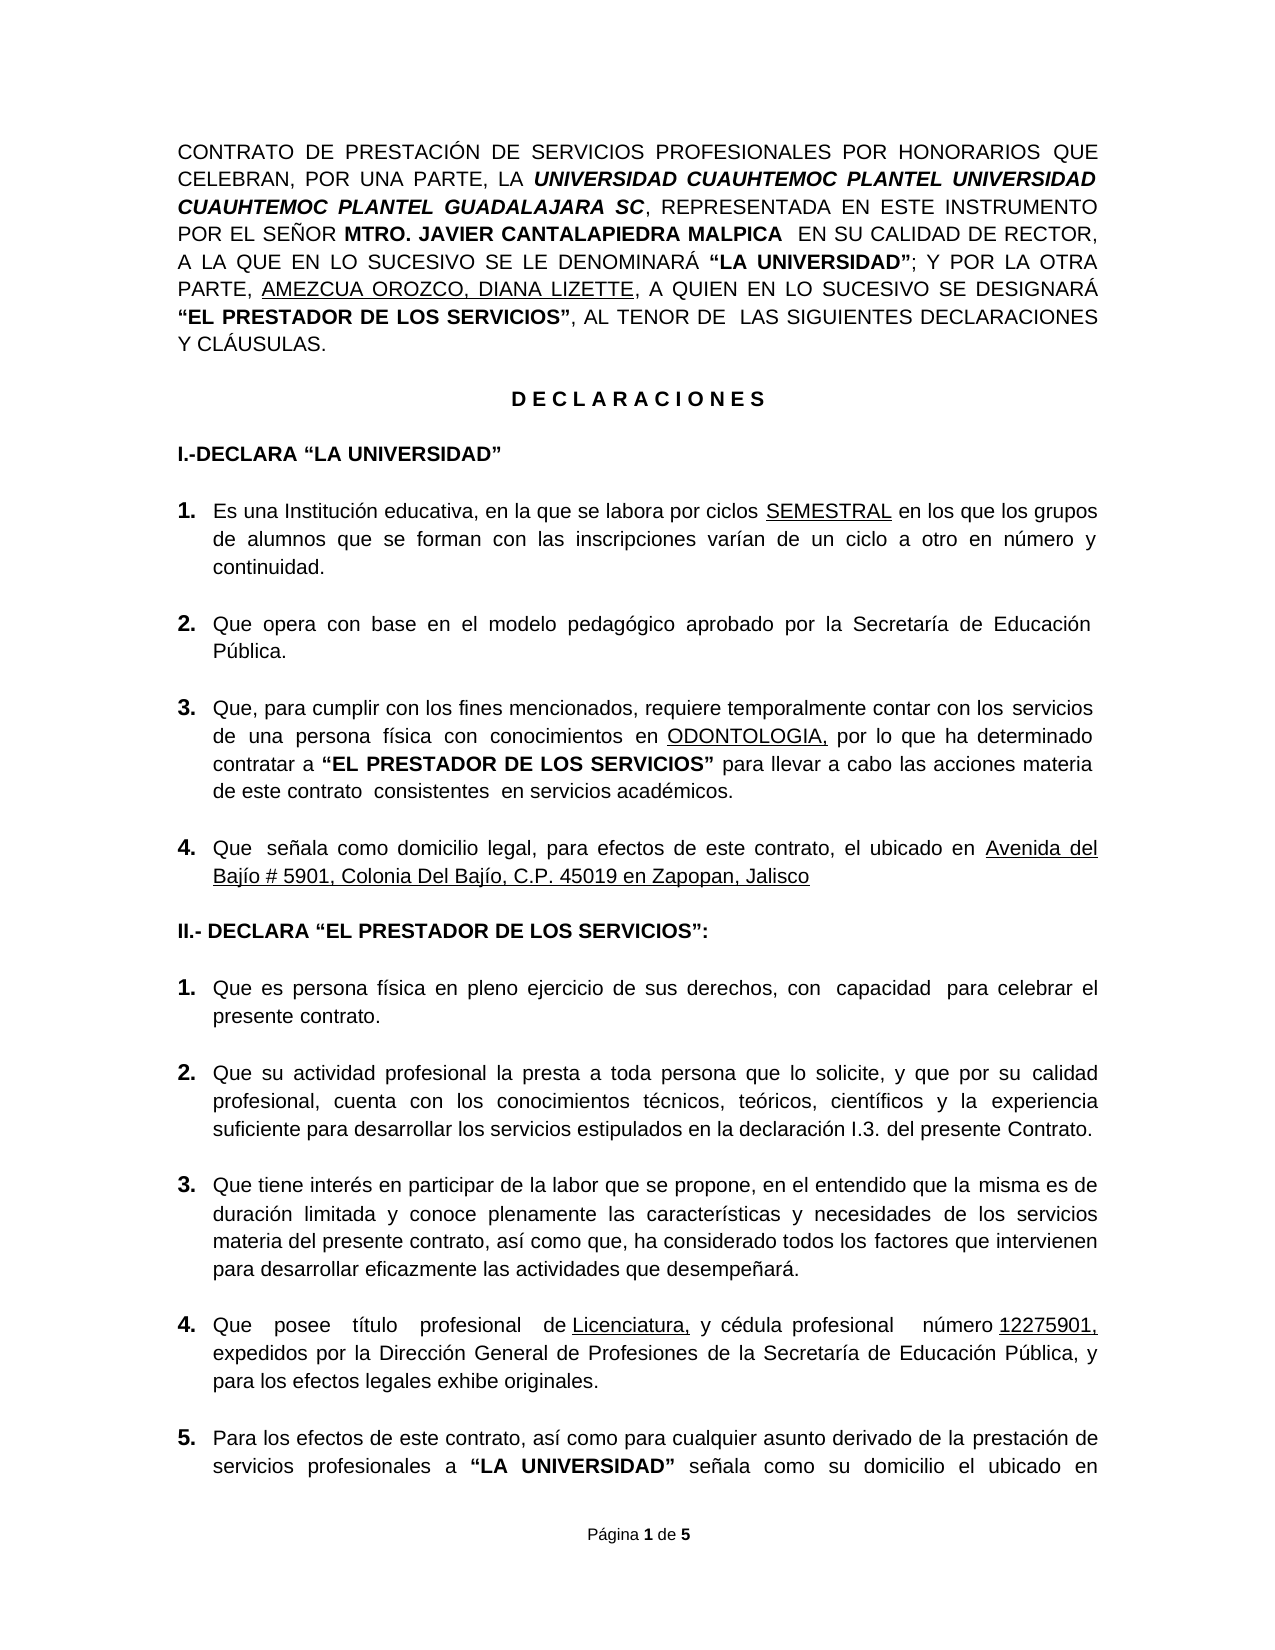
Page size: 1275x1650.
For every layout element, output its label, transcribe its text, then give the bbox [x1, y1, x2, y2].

text CONTRATO DE PRESTACIÓN DE SERVICIOS PROFESIONALES POR HONORARIOS QUE CELEBRAN, POR UNA PARTE, LA UNIVERSIDAD CUAUHTEMOC PLANTEL UNIVERSIDAD CUAUHTEMOC PLANTEL GUADALAJARA SC, REPRESENTADA EN ESTE INSTRUMENTO POR EL SEÑOR MTRO. JAVIER CANTALAPIEDRA MALPICA EN SU CALIDAD DE RECTOR, A LA QUE EN LO SUCESIVO SE LE DENOMINARÁ “LA UNIVERSIDAD”; Y POR LA OTRA PARTE, AMEZCUA OROZCO, DIANA LIZETTE, A QUIEN EN LO SUCESIVO SE DESIGNARÁ “EL PRESTADOR DE LOS SERVICIOS”, AL TENOR DE LAS SIGUIENTES DECLARACIONES Y CLÁUSULAS. [177, 139, 1098, 356]
list Que posee título profesional de Licenciatura, y cédula profesional número 12275901, expedidos por la Dirección General de Profesiones de la Secretaría de Educación Pública, y para los efectos legales exhibe originales. [177, 1311, 1098, 1393]
list Es una Institución educativa, en la que se labora por ciclos SEMESTRAL en los que los grupos de alumnos que se forman con las inscripciones varían de un ciclo a otro en número y continuidad. [177, 497, 1098, 578]
list Que, para cumplir con los fines mencionados, requiere temporalmente contar con los servicios de una persona física con conocimientos en ODONTOLOGIA, por lo que ha determinado contratar a “EL PRESTADOR DE LOS SERVICIOS” para llevar a cabo las acciones materia de este contrato consistentes en servicios académicos. [177, 694, 1093, 803]
list Que tiene interés en participar de la labor que se propone, en el entendido que la misma es de duración limitada y conoce plenamente las características y necesidades de los servicios materia del presente contrato, así como que, ha considerado todos los factores que intervienen para desarrollar eficazmente las actividades que desempeñará. [177, 1171, 1098, 1280]
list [177, 1424, 1098, 1478]
list Que opera con base en el modelo pedagógico aprobado por la Secretaría de Educación Pública. [177, 609, 1092, 663]
list Que señala como domicilio legal, para efectos de este contrato, el ubicado en Avenida del Bajío # 5901, Colonia Del Bajío, C.P. 45019 en Zapopan, Jalisco [177, 834, 1098, 888]
subtitle D E C L A R A C I O N E S [177, 387, 1098, 411]
list Que es persona física en pleno ejercicio de sus derechos, con capacidad para celebrar el presente contrato. [177, 974, 1098, 1028]
list Que su actividad profesional la presta a toda persona que lo solicite, y que por su calidad profesional, cuenta con los conocimientos técnicos, teóricos, científicos y la experiencia suficiente para desarrollar los servicios estipulados en la declaración I.3. del presente Contrato. [177, 1059, 1098, 1140]
subtitle II.- DECLARA “EL PRESTADOR DE LOS SERVICIOS”: [177, 919, 1110, 943]
text I.-DECLARA “LA UNIVERSIDAD” [177, 442, 1110, 466]
